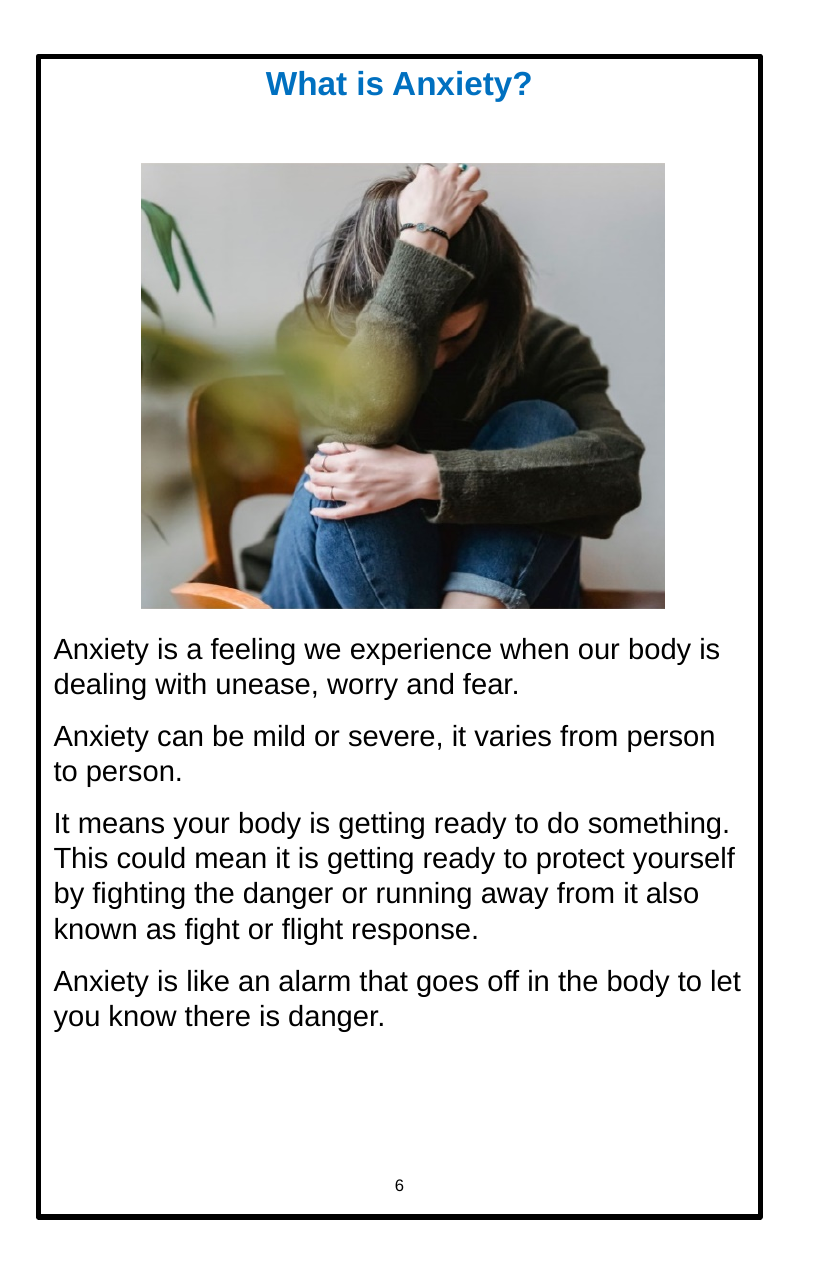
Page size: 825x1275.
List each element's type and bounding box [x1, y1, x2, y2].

picture [139, 163, 667, 609]
